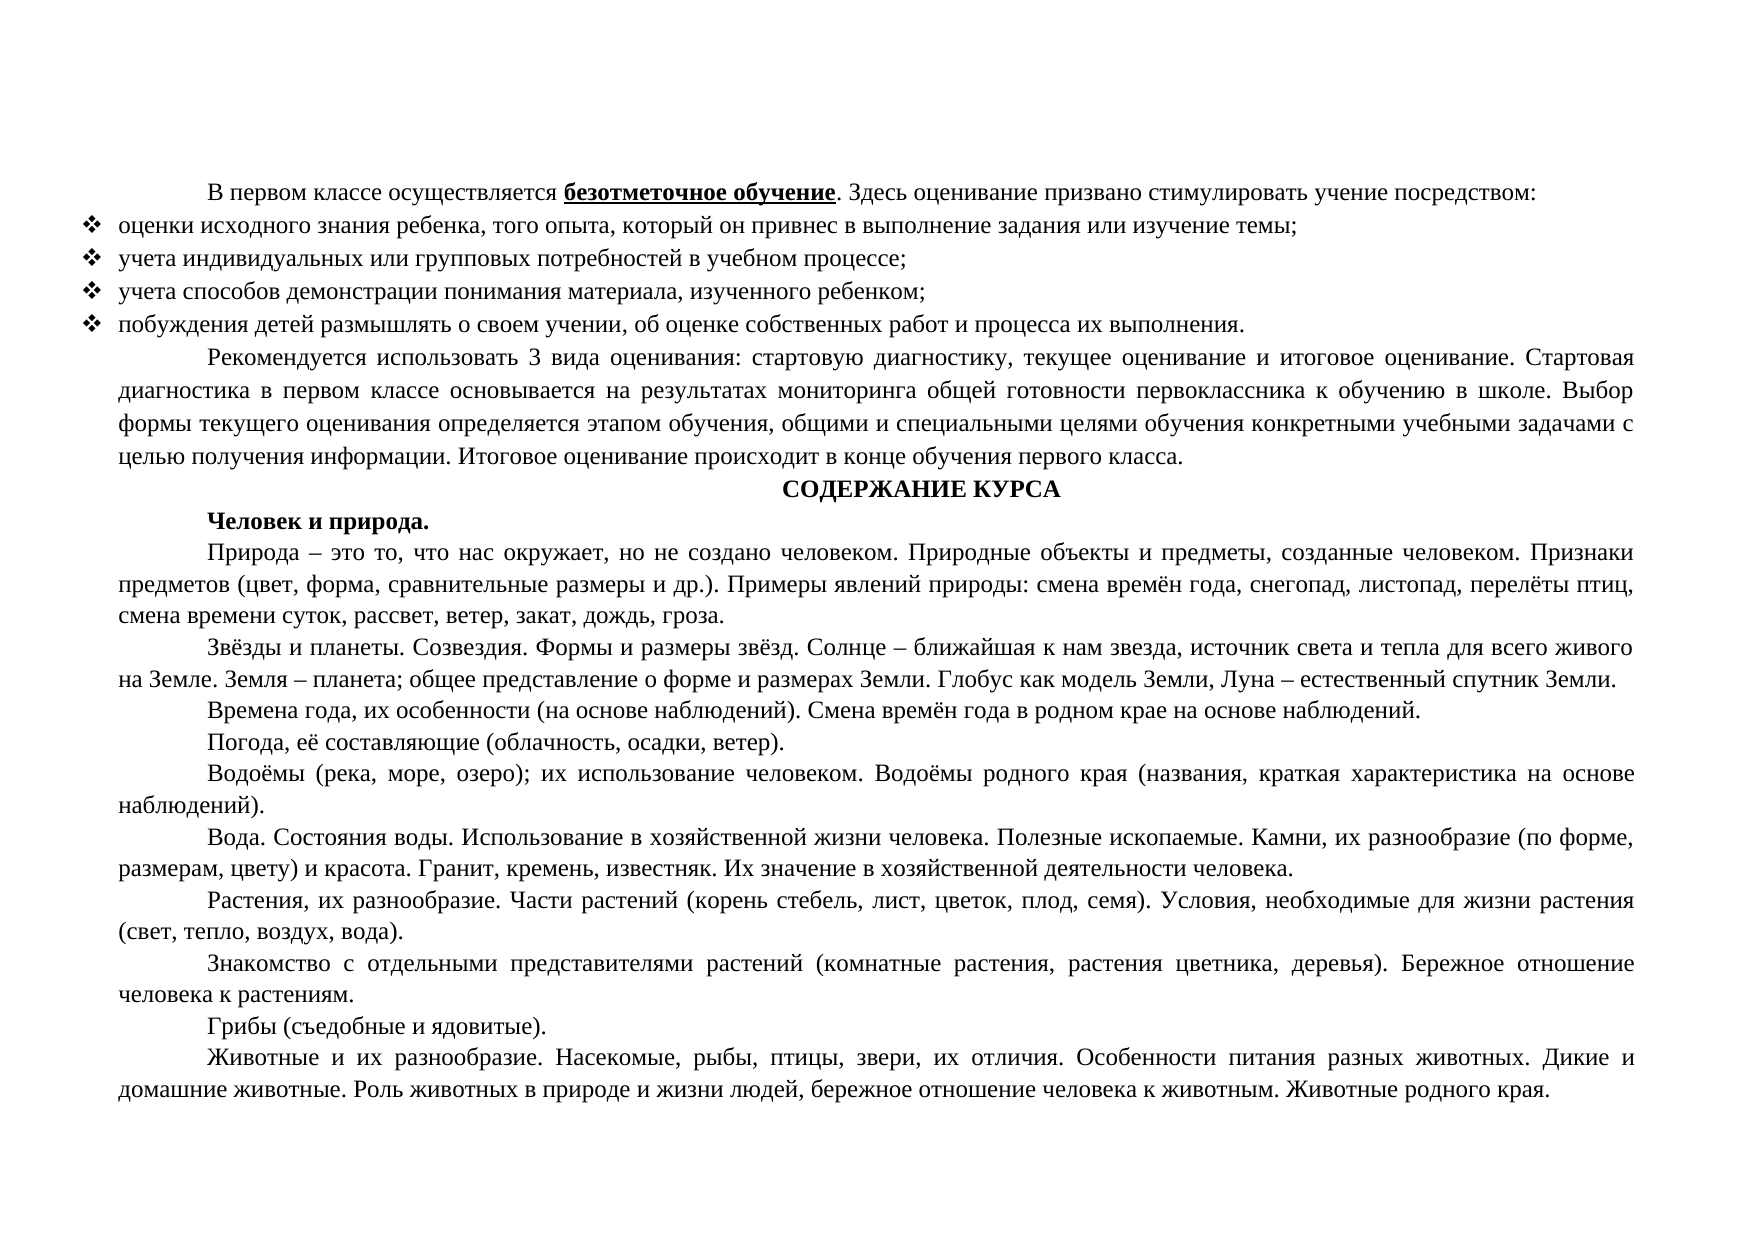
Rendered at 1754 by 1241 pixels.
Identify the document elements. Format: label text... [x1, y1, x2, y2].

text В первом классе осуществляется безотметочное обучение. Здесь оценивание призвано стимулировать учение посредством: [118, 177, 1636, 206]
text Времена года, их особенности (на основе наблюдений). Смена времён года в родном крае на основе наблюдений. [118, 695, 1636, 724]
list оценки исходного знания ребенка, того опыта, который он привнес в выполнение задания или изучение темы; [81, 210, 1636, 239]
text Грибы (съедобные и ядовитые). [118, 1011, 1636, 1040]
text Растения, их разнообразие. Части растений (корень стебель, лист, цветок, плод, семя). Условия, необходимые для жизни растения (свет, тепло, воздух, вода). [118, 885, 1636, 945]
text Водоёмы (река, море, озеро); их использование человеком. Водоёмы родного края (названия, краткая характеристика на основе наблюдений). [118, 758, 1636, 819]
list учета индивидуальных или групповых потребностей в учебном процессе; [81, 243, 1636, 272]
list учета способов демонстрации понимания материала, изученного ребенком; [81, 276, 1636, 305]
text Погода, её составляющие (облачность, осадки, ветер). [118, 727, 1636, 756]
text Содержание курса [118, 474, 1636, 503]
text Знакомство с отдельными представителями растений (комнатные растения, растения цветника, деревья). Бережное отношение человека к растениям. [118, 948, 1636, 1008]
text Животные и их разнообразие. Насекомые, рыбы, птицы, звери, их отличия. Особенности питания разных животных. Дикие и домашние животные. Роль животных в природе и жизни людей, бережное отношение человека к животным. Животные родного края. [118, 1042, 1636, 1103]
text Вода. Состояния воды. Использование в хозяйственной жизни человека. Полезные ископаемые. Камни, их разнообразие (по форме, размерам, цвету) и красота. Гранит, кремень, известняк. Их значение в хозяйственной деятельности человека. [118, 822, 1636, 882]
text Человек и природа. [118, 506, 1636, 535]
text Природа – это то, что нас окружает, но не создано человеком. Природные объекты и предметы, созданные человеком. Признаки предметов (цвет, форма, сравнительные размеры и др.). Примеры явлений природы: смена времён года, снегопад, листопад, перелёты птиц, смена времени суток, рассвет, ветер, закат, дождь, гроза. [118, 537, 1636, 629]
text Рекомендуется использовать 3 вида оценивания: стартовую диагностику, текущее оценивание и итоговое оценивание. Стартовая диагностика в первом классе основывается на результатах мониторинга общей готовности первоклассника к обучению в школе. Выбор формы текущего оценивания определяется этапом обучения, общими и специальными целями обучения конкретными учебными задачами с целью получения информации. Итоговое оценивание происходит в конце обучения первого класса. [118, 342, 1636, 470]
text Звёзды и планеты. Созвездия. Формы и размеры звёзд. Солнце – ближайшая к нам звезда, источник света и тепла для всего живого на Земле. Земля – планета; общее представление о форме и размерах Земли. Глобус как модель Земли, Луна – естественный спутник Земли. [118, 632, 1636, 692]
list побуждения детей размышлять о своем учении, об оценке собственных работ и процесса их выполнения. [81, 309, 1636, 338]
